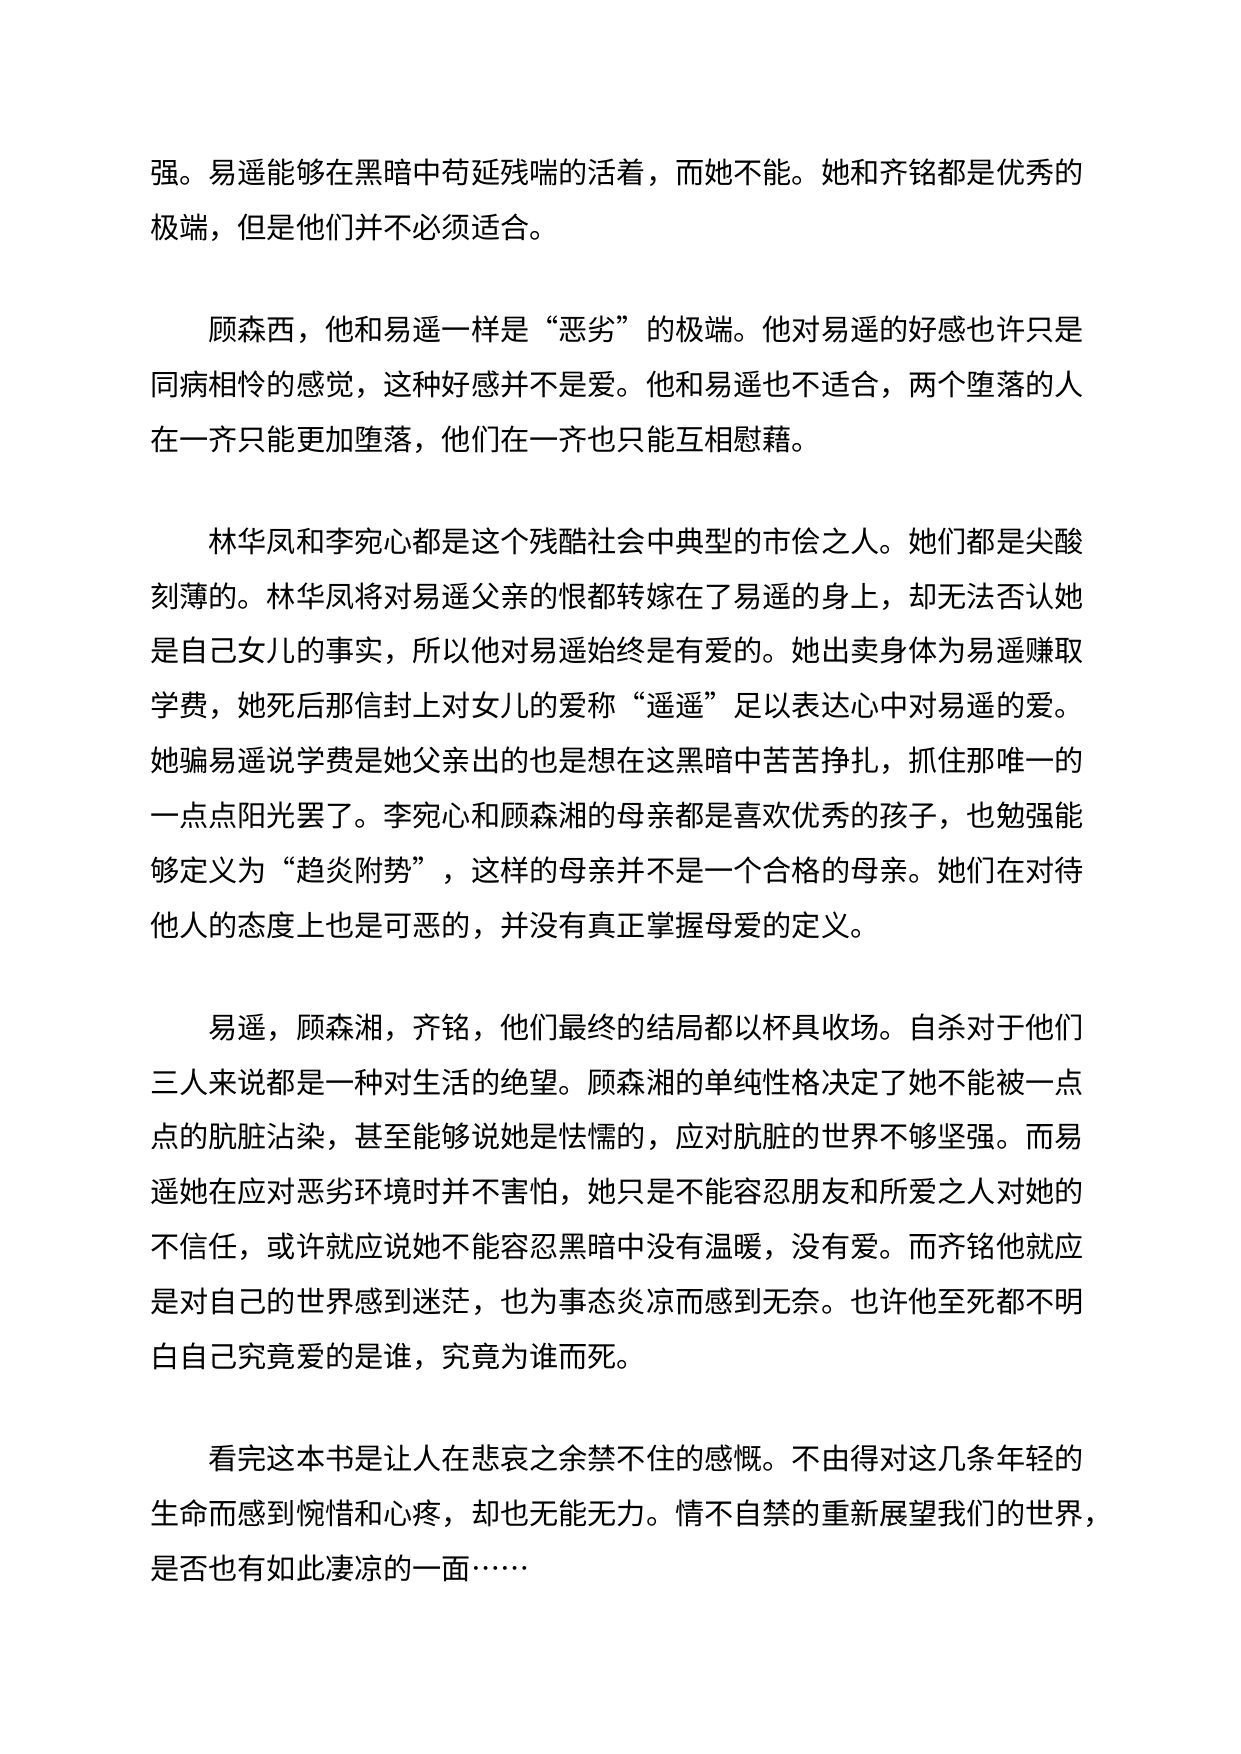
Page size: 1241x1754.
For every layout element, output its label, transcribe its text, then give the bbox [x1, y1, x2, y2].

text 林华凤和李宛心都是这个残酷社会中典型的市侩之人。她们都是尖酸刻薄的。林华凤将对易遥父亲的恨都转嫁在了易遥的身上，却无法否认她是自己女儿的事实，所以他对易遥始终是有爱的。她出卖身体为易遥赚取学费，她死后那信封上对女儿的爱称“遥遥”足以表达心中对易遥的爱。她骗易遥说学费是她父亲出的也是想在这黑暗中苦苦挣扎，抓住那唯一的一点点阳光罢了。李宛心和顾森湘的母亲都是喜欢优秀的孩子，也勉强能够定义为“趋炎附势”，这样的母亲并不是一个合格的母亲。她们在对待他人的态度上也是可恶的，并没有真正掌握母爱的定义。 [150, 518, 1090, 945]
text 顾森西，他和易遥一样是“恶劣”的极端。他对易遥的好感也许只是同病相怜的感觉，这种好感并不是爱。他和易遥也不适合，两个堕落的人在一齐只能更加堕落，他们在一齐也只能互相慰藉。 [150, 307, 1090, 459]
text 看完这本书是让人在悲哀之余禁不住的感慨。不由得对这几条年轻的生命而感到惋惜和心疼，却也无能无力。情不自禁的重新展望我们的世界，是否也有如此凄凉的一面…… [150, 1435, 1090, 1587]
text 易遥，顾森湘，齐铭，他们最终的结局都以杯具收场。自杀对于他们三人来说都是一种对生活的绝望。顾森湘的单纯性格决定了她不能被一点点的肮脏沾染，甚至能够说她是怯懦的，应对肮脏的世界不够坚强。而易遥她在应对恶劣环境时并不害怕，她只是不能容忍朋友和所爱之人对她的不信任，或许就应说她不能容忍黑暗中没有温暖，没有爱。而齐铭他就应是对自己的世界感到迷茫，也为事态炎凉而感到无奈。也许他至死都不明白自己究竟爱的是谁，究竟为谁而死。 [150, 1004, 1090, 1376]
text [150, 150, 1090, 247]
